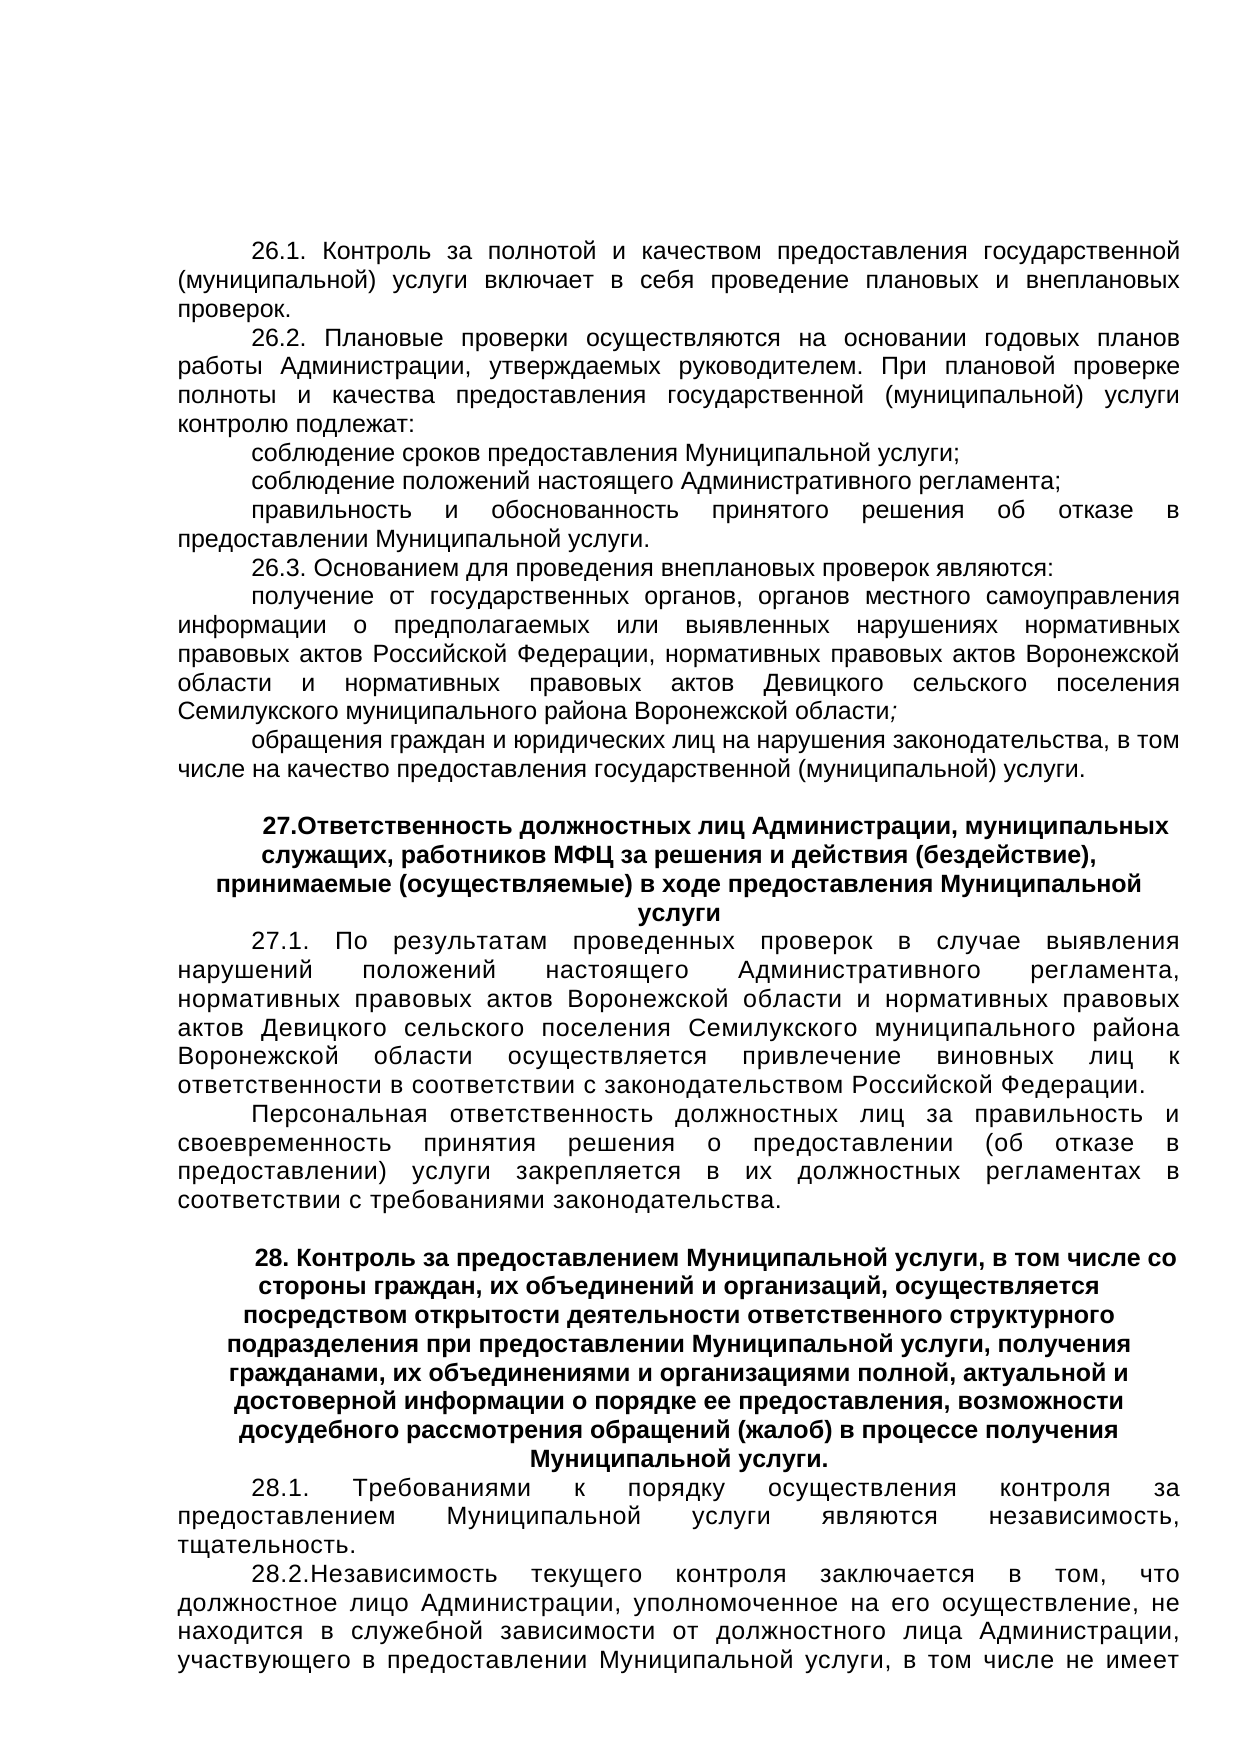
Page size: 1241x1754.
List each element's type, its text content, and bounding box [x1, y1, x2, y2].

text 27.1. По результатам проведенных проверок в случае выявления нарушений положений настоящего Административного регламента, нормативных правовых актов Воронежской области и нормативных правовых актов Девицкого сельского поселения Семилукского муниципального района Воронежской области осуществляется привлечение виновных лиц к ответственности в соответствии с законодательством Российской Федерации. [177, 926, 1181, 1099]
text соблюдение положений настоящего Административного регламента; [177, 466, 1181, 495]
text 26.1. Контроль за полнотой и качеством предоставления государственной (муниципальной) услуги включает в себя проведение плановых и внеплановых проверок. [177, 236, 1181, 322]
text обращения граждан и юридических лиц на нарушения законодательства, в том числе на качество предоставления государственной (муниципальной) услуги. [177, 725, 1181, 782]
text получение от государственных органов, органов местного самоуправления информации о предполагаемых или выявленных нарушениях нормативных правовых актов Российской Федерации, нормативных правовых актов Воронежской области и нормативных правовых актов Девицкого сельского поселения Семилукского муниципального района Воронежской области; [177, 581, 1181, 725]
text 26.3. Основанием для проведения внеплановых проверок являются: [177, 552, 1181, 581]
text 27.Ответственность должностных лиц Администрации, муниципальных служащих, работников МФЦ за решения и действия (бездействие), принимаемые (осуществляемые) в ходе предоставления Муниципальной услуги [177, 811, 1181, 926]
text соблюдение сроков предоставления Муниципальной услуги; [177, 437, 1181, 466]
text 28. Контроль за предоставлением Муниципальной услуги, в том числе со стороны граждан, их объединений и организаций, осуществляется посредством открытости деятельности ответственного структурного подразделения при предоставлении Муниципальной услуги, получения гражданами, их объединениями и организациями полной, актуальной и достоверной информации о порядке ее предоставления, возможности досудебного рассмотрения обращений (жалоб) в процессе получения Муниципальной услуги. [177, 1242, 1181, 1472]
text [177, 1559, 1181, 1674]
text 26.2. Плановые проверки осуществляются на основании годовых планов работы Администрации, утверждаемых руководителем. При плановой проверке полноты и качества предоставления государственной (муниципальной) услуги контролю подлежат: [177, 322, 1181, 437]
text правильность и обоснованность принятого решения об отказе в предоставлении Муниципальной услуги. [177, 495, 1181, 552]
text Персональная ответственность должностных лиц за правильность и своевременность принятия решения о предоставлении (об отказе в предоставлении) услуги закрепляется в их должностных регламентах в соответствии с требованиями законодательства. [177, 1099, 1181, 1214]
text 28.1. Требованиями к порядку осуществления контроля за предоставлением Муниципальной услуги являются независимость, тщательность. [177, 1472, 1181, 1559]
